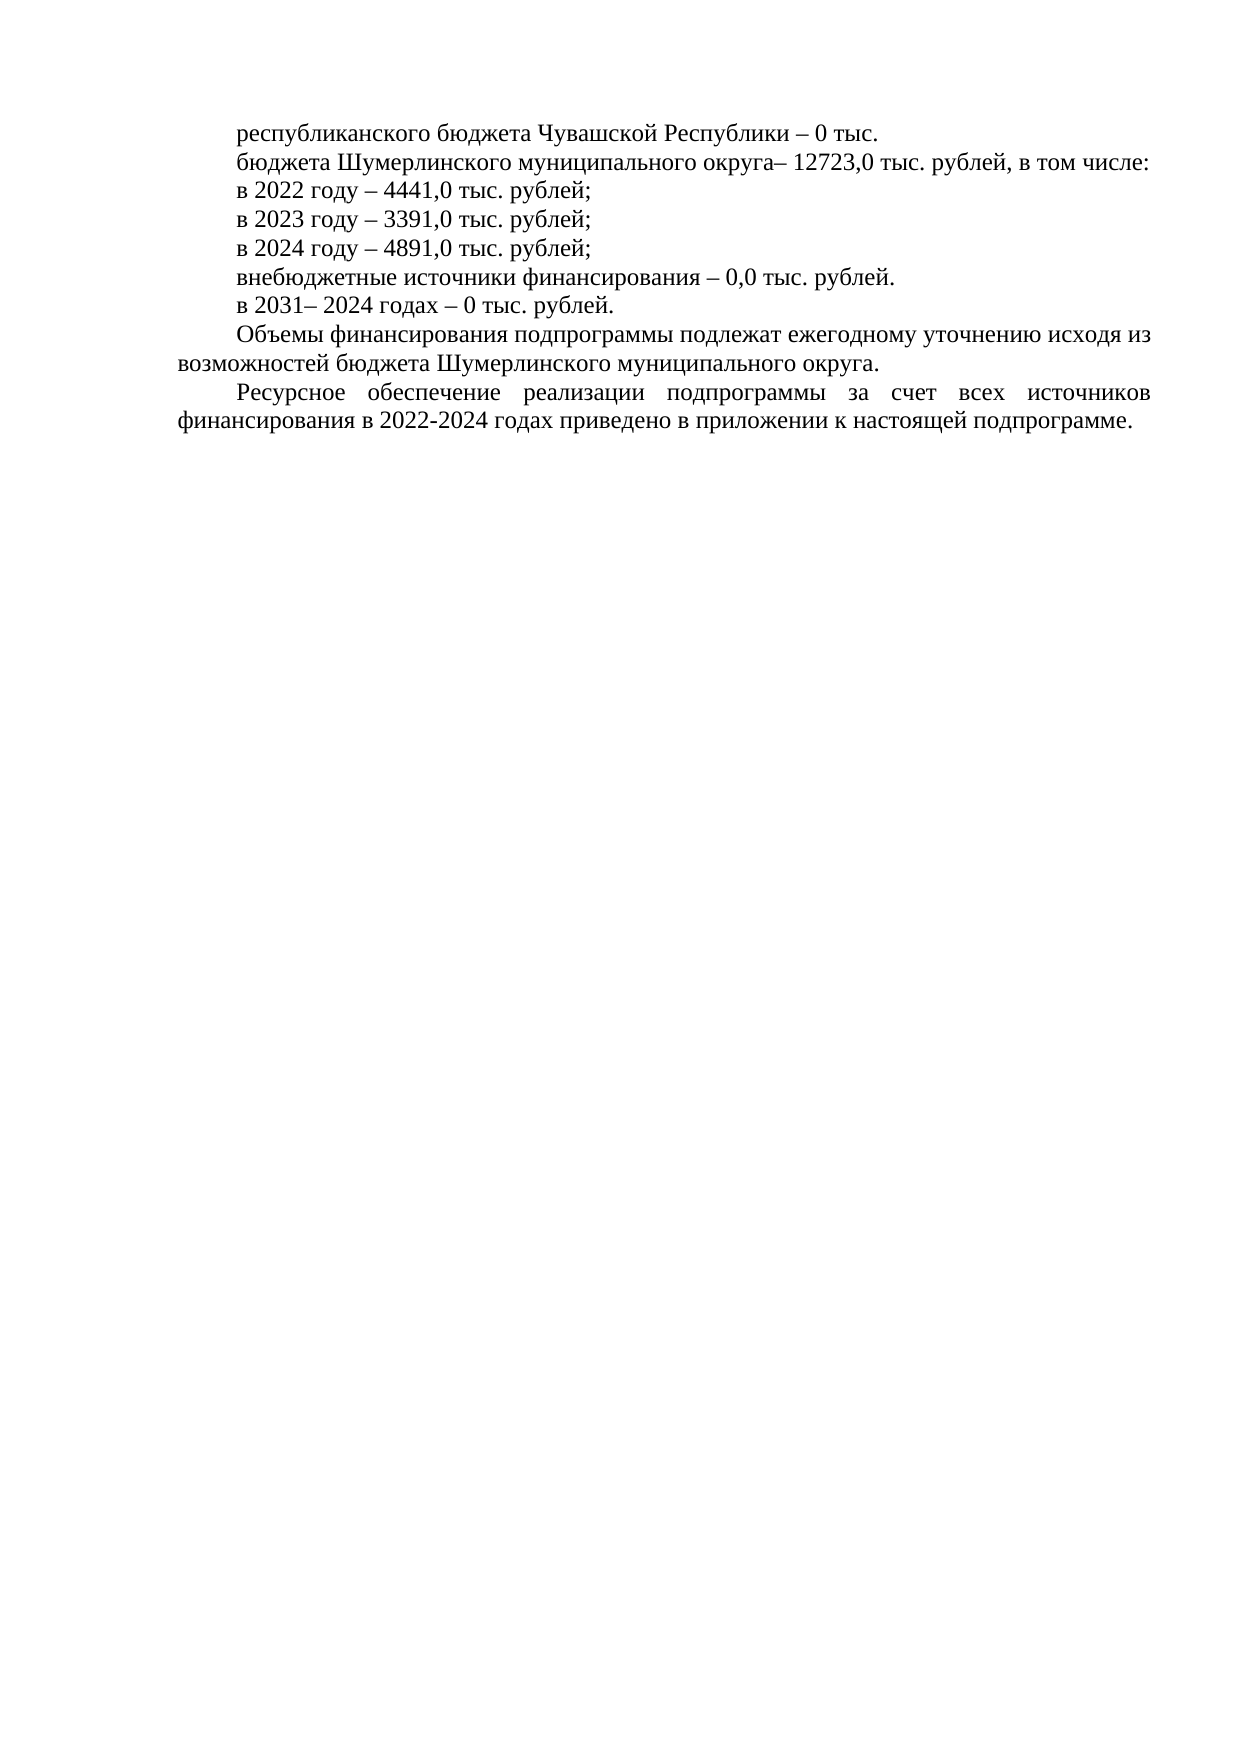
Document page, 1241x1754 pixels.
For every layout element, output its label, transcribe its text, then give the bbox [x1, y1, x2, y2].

text в 2022 году – 4441,0 тыс. рублей; [177, 176, 1152, 204]
text в 2024 году – 4891,0 тыс. рублей; [177, 233, 1152, 262]
text Ресурсное обеспечение реализации подпрограммы за счет всех источников финансирования в 2022-2024 годах приведено в приложении к настоящей подпрограмме. [177, 377, 1152, 434]
text в 2031– 2024 годах – 0 тыс. рублей. [177, 291, 1152, 319]
text бюджета Шумерлинского муниципального округа– 12723,0 тыс. рублей, в том числе: [177, 147, 1152, 176]
text в 2023 году – 3391,0 тыс. рублей; [177, 204, 1152, 233]
text внебюджетные источники финансирования – 0,0 тыс. рублей. [177, 262, 1152, 291]
text республиканского бюджета Чувашской Республики – 0 тыс. [177, 118, 1152, 147]
text Объемы финансирования подпрограммы подлежат ежегодному уточнению исходя из возможностей бюджета Шумерлинского муниципального округа. [177, 319, 1152, 377]
